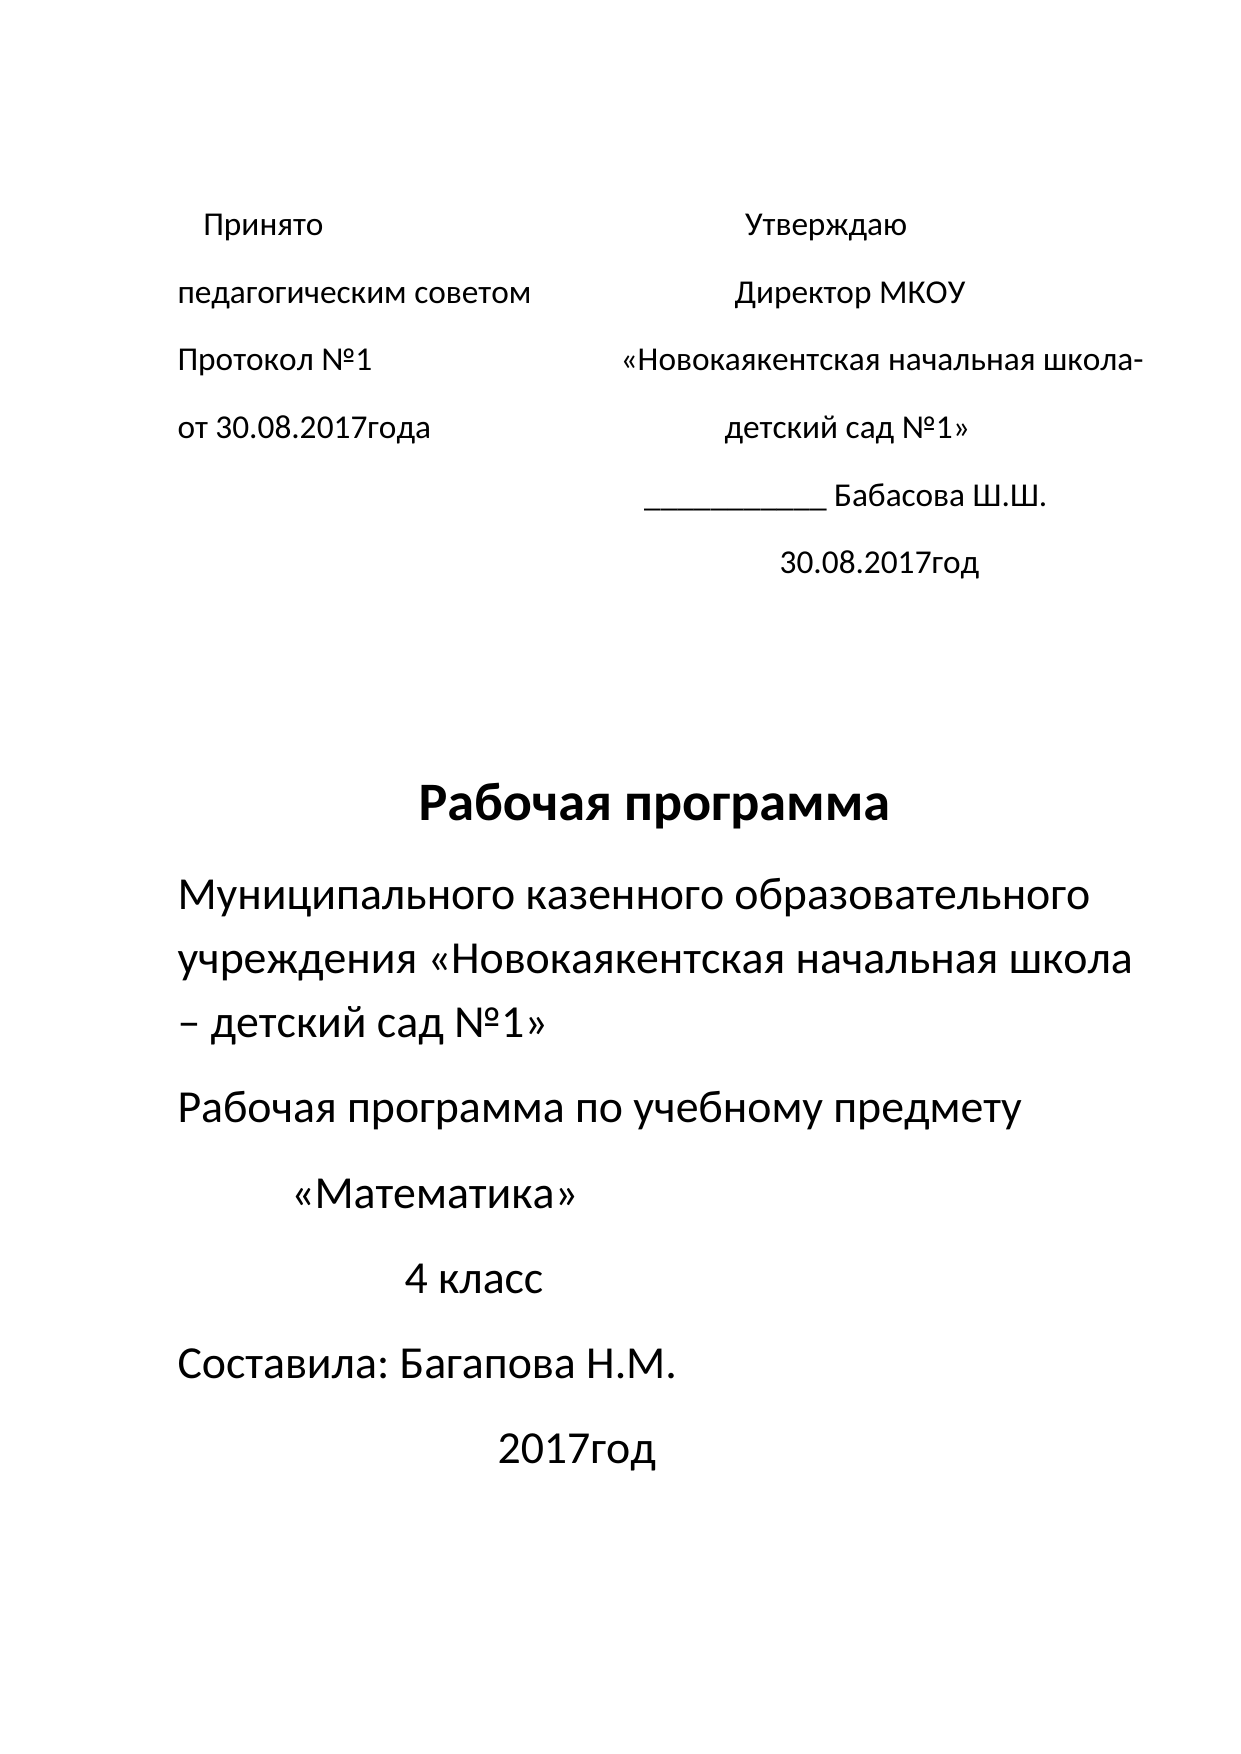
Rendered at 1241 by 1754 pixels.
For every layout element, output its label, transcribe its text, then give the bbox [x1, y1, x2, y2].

text 2017год [177, 1419, 1152, 1475]
text Муниципального казенного образовательного учреждения «Новокаякентская начальная школа – детский сад №1» [177, 865, 1152, 1049]
text Составила: Багапова Н.М. [177, 1334, 1152, 1390]
text 30.08.2017год [177, 541, 1152, 582]
text Рабочая программа [177, 768, 1152, 834]
text от 30.08.2017года детский сад №1» [177, 406, 1152, 447]
text Рабочая программа по учебному предмету [177, 1078, 1152, 1134]
text ___________ Бабасова Ш.Ш. [177, 474, 1152, 514]
text Принято Утверждаю [177, 203, 1152, 244]
text «Математика» [177, 1163, 1152, 1219]
text 4 класс [177, 1249, 1152, 1304]
text Протокол №1 «Новокаякентская начальная школа- [177, 338, 1152, 379]
text педагогическим советом Директор МКОУ [177, 271, 1152, 312]
